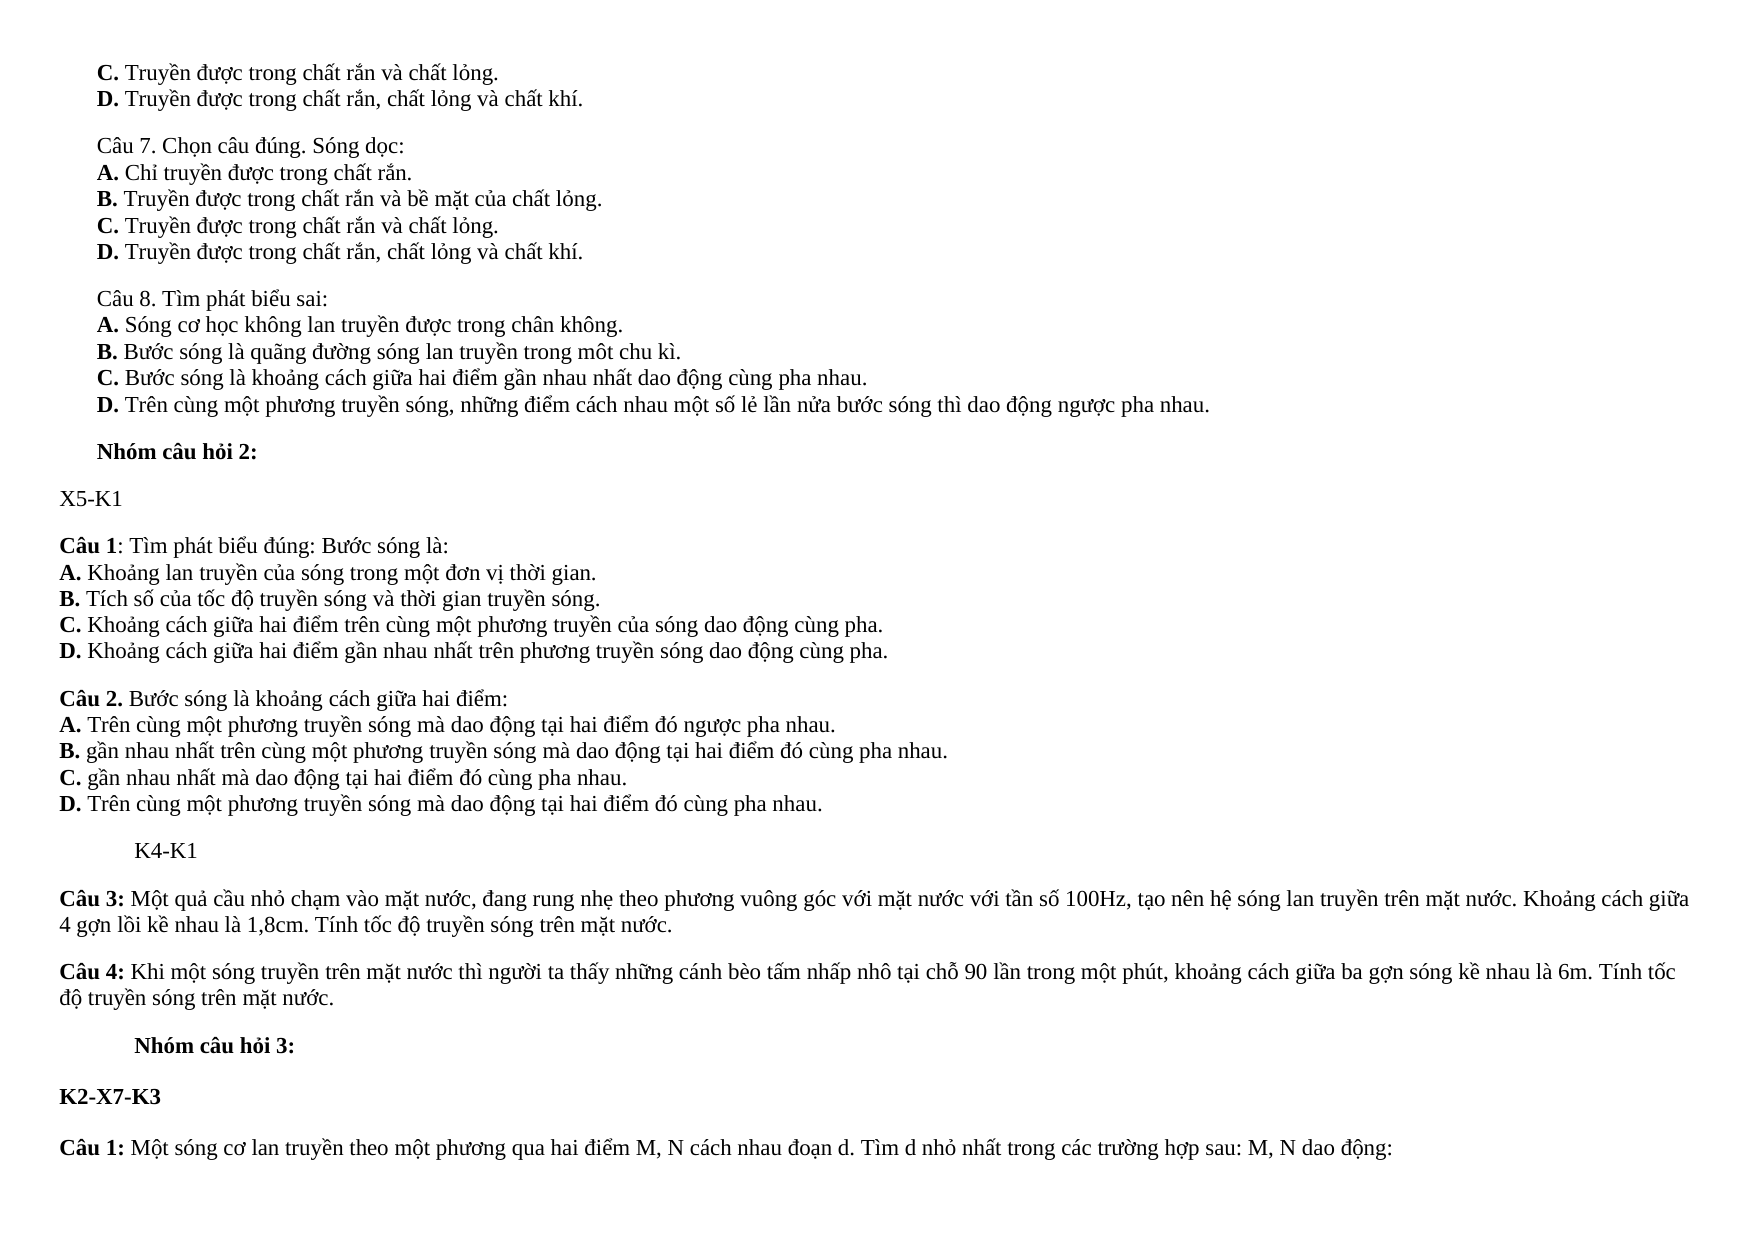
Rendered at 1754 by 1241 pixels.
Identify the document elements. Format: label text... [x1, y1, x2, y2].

text Câu 4: Khi một sóng truyền trên mặt nước thì người ta thấy những cánh bèo tấm nhấp nhô tại chỗ 90 lần trong một phút, khoảng cách giữa ba gợn sóng kề nhau là 6m. Tính tốc độ truyền sóng trên mặt nước. [59, 958, 1695, 1011]
text Câu 1: Một sóng cơ lan truyền theo một phương qua hai điểm M, N cách nhau đoạn d. Tìm d nhỏ nhất trong các trường hợp sau: M, N dao động: [59, 1134, 1695, 1160]
text Nhóm câu hỏi 2: [97, 438, 1695, 464]
text Nhóm câu hỏi 3: [59, 1032, 1695, 1058]
text X5-K1 [59, 485, 1695, 511]
text Câu 1: Tìm phát biểu đúng: Bước sóng là: A. Khoảng lan truyền của sóng trong một đơn vị thời gian. B. Tích số của tốc độ truyền sóng và thời gian truyền sóng. C. Khoảng cách giữa hai điểm trên cùng một phương truyền của sóng dao động cùng pha. D. Khoảng cách giữa hai điểm gần nhau nhất trên phương truyền sóng dao động cùng pha. [59, 532, 1695, 664]
text K4-K1 [59, 837, 1695, 864]
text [97, 59, 1695, 112]
text Câu 2. Bước sóng là khoảng cách giữa hai điểm: A. Trên cùng một phương truyền sóng mà dao động tại hai điểm đó ngược pha nhau. B. gần nhau nhất trên cùng một phương truyền sóng mà dao động tại hai điểm đó cùng pha nhau. C. gần nhau nhất mà dao động tại hai điểm đó cùng pha nhau. D. Trên cùng một phương truyền sóng mà dao động tại hai điểm đó cùng pha nhau. [59, 685, 1695, 817]
text Câu 7. Chọn câu đúng. Sóng dọc: A. Chỉ truyền được trong chất rắn. B. Truyền được trong chất rắn và bề mặt của chất lỏng. C. Truyền được trong chất rắn và chất lỏng. D. Truyền được trong chất rắn, chất lỏng và chất khí. [97, 133, 1695, 264]
text Câu 8. Tìm phát biểu sai: A. Sóng cơ học không lan truyền được trong chân không. B. Bước sóng là quãng đường sóng lan truyền trong môt chu kì. C. Bước sóng là khoảng cách giữa hai điểm gần nhau nhất dao động cùng pha nhau. D. Trên cùng một phương truyền sóng, những điểm cách nhau một số lẻ lần nửa bước sóng thì dao động ngược pha nhau. [97, 285, 1695, 417]
text Câu 3: Một quả cầu nhỏ chạm vào mặt nước, đang rung nhẹ theo phương vuông góc với mặt nước với tần số 100Hz, tạo nên hệ sóng lan truyền trên mặt nước. Khoảng cách giữa 4 gợn lồi kề nhau là 1,8cm. Tính tốc độ truyền sóng trên mặt nước. [59, 884, 1695, 937]
text K2-X7-K3 [59, 1083, 1695, 1109]
